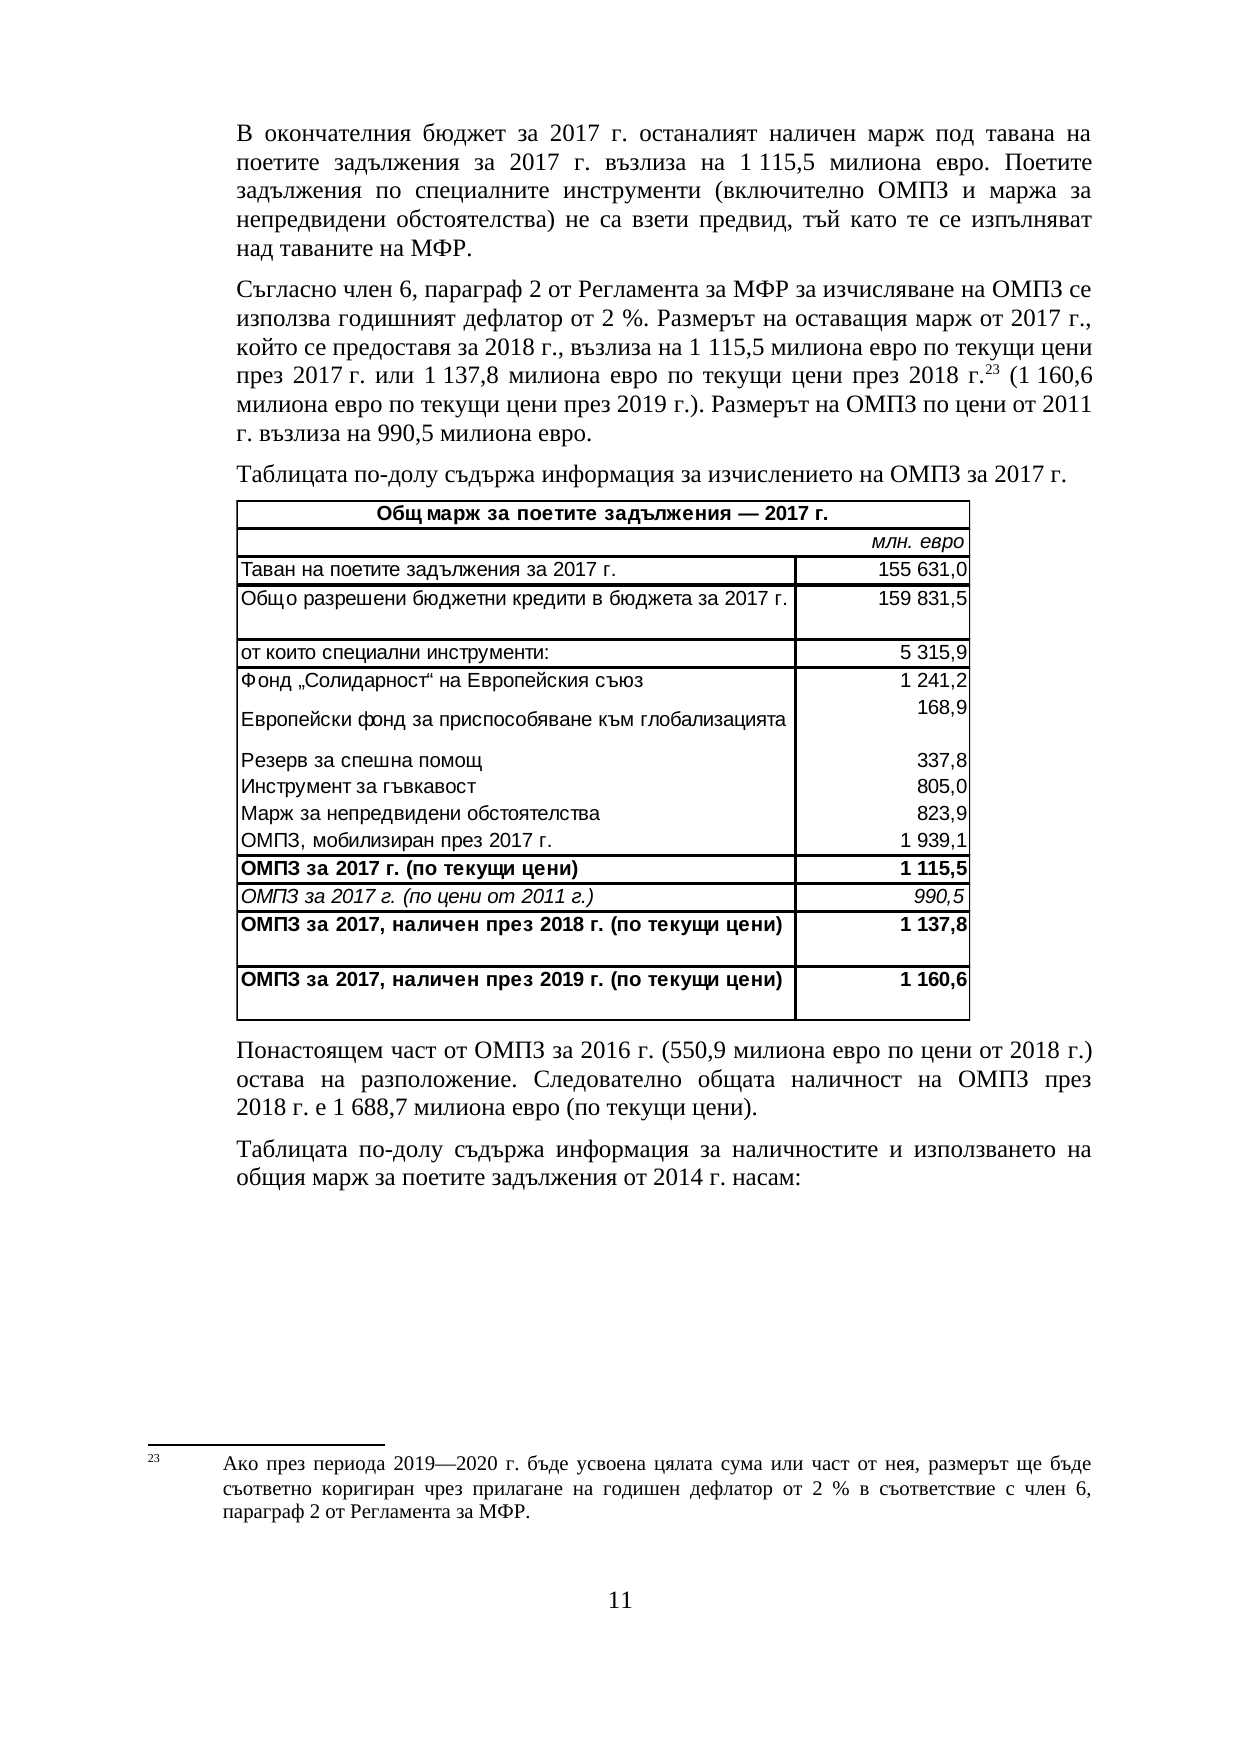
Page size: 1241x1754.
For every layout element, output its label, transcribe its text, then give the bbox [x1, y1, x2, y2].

text В окончателния бюджет за 2017 г. останалият наличен марж под тавана на поетите задължения за 2017 г. възлиза на 1 115,5 милиона евро. Поетите задължения по специалните инструменти (включително ОМПЗ и маржа за непредвидени обстоятелства) не са взети предвид, тъй като те се изпълняват над таваните на МФР. [236, 118, 1093, 262]
text Съгласно член 6, параграф 2 от Регламента за МФР за изчисляване на ОМПЗ се използва годишният дефлатор от 2 %. Размерът на оставащия марж от 2017 г., който се предоставя за 2018 г., възлиза на 1 115,5 милиона евро по текущи цени през 2017 г. или 1 137,8 милиона евро по текущи цени през 2018 г. (1 160,6 милиона евро по текущи цени през 2019 г.). Размерът на ОМПЗ по цени от 2011 г. възлиза на 990,5 милиона евро. [236, 274, 1093, 447]
text Таблицата по-долу съдържа информация за изчислението на ОМПЗ за 2017 г. [236, 459, 1093, 488]
text Понастоящем част от ОМПЗ за 2016 г. (550,9 милиона евро по цени от 2018 г.) остава на разположение. Следователно общата наличност на ОМПЗ през 2018 г. е 1 688,7 милиона евро (по текущи цени). [236, 1035, 1093, 1121]
text Таблицата по-долу съдържа информация за наличностите и използването на общия марж за поетите задължения от 2014 г. насам: [236, 1134, 1093, 1191]
